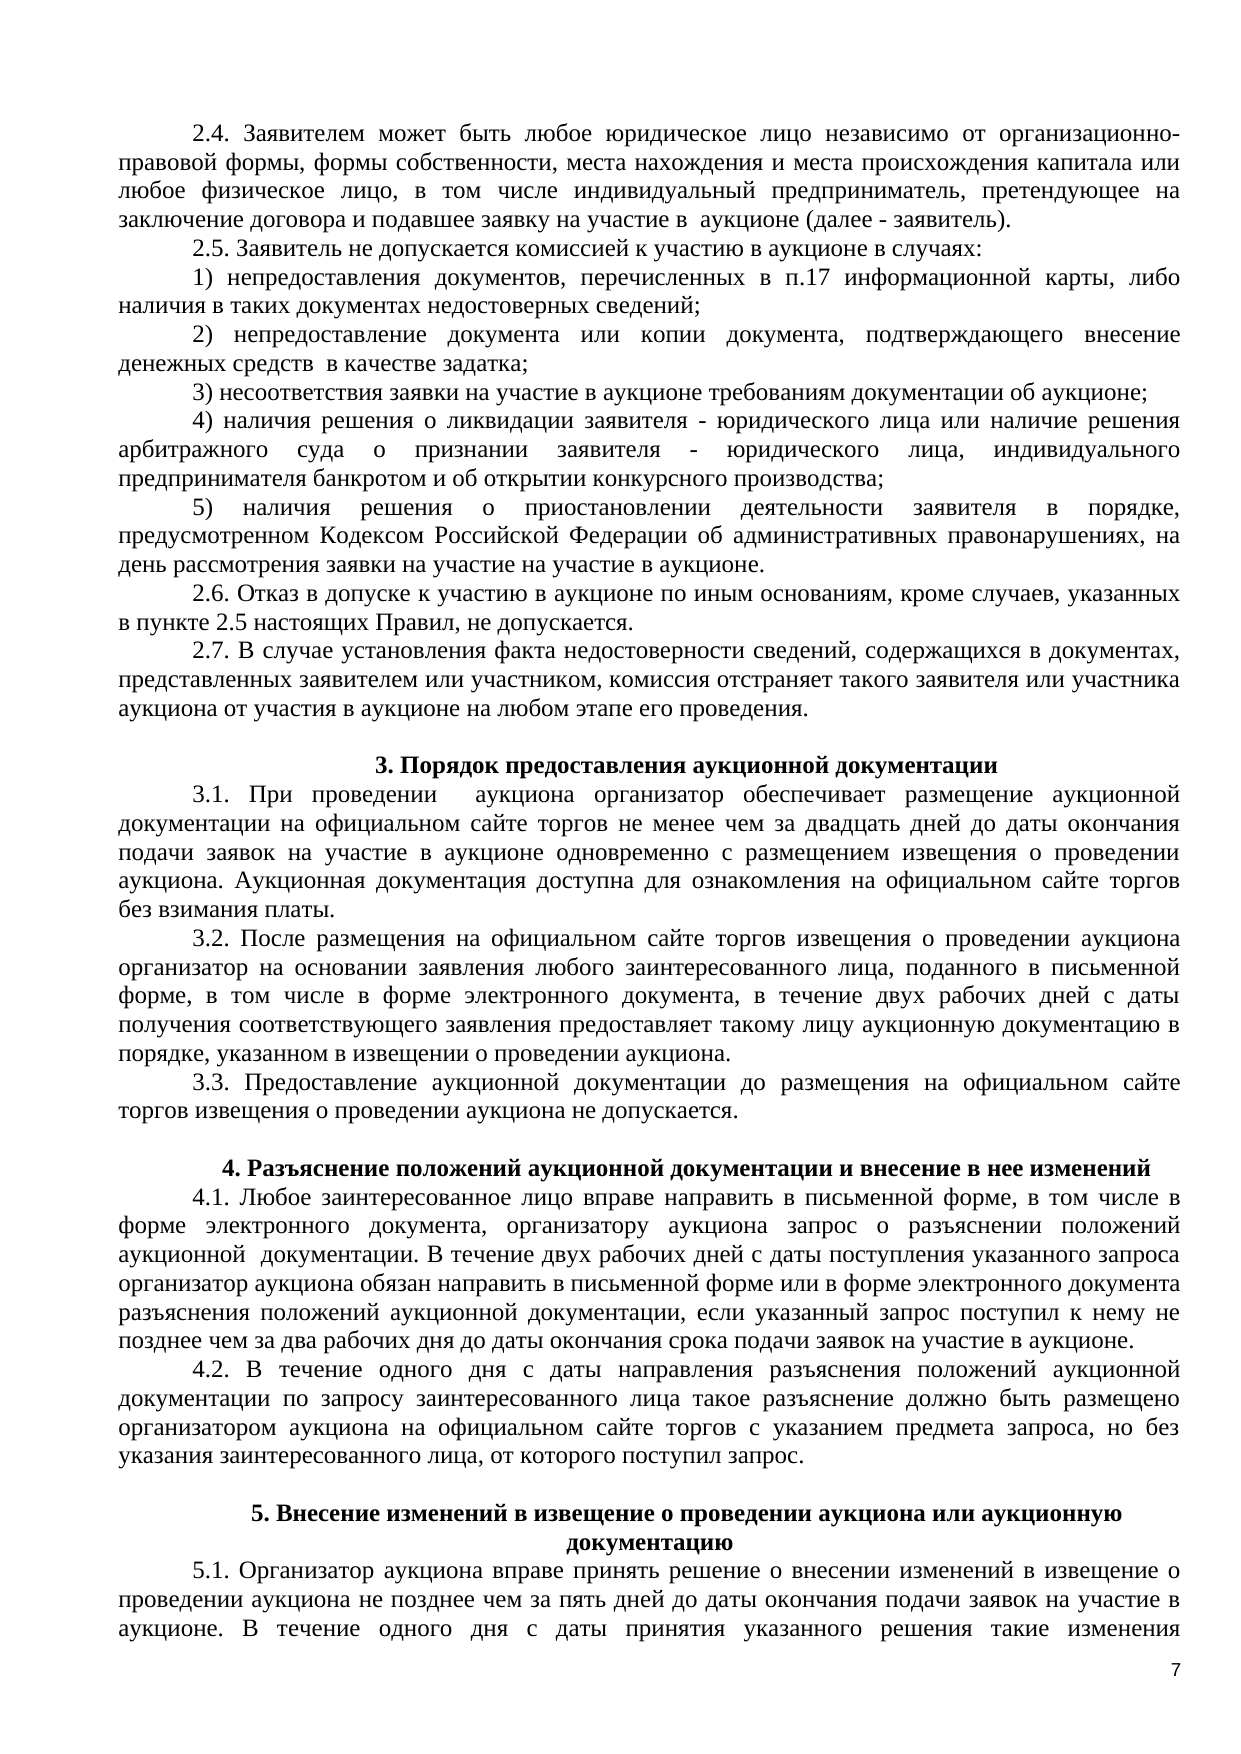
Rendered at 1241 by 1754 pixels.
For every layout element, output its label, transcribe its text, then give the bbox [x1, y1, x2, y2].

text 1) непредоставления документов, перечисленных в п.17 информационной карты, либо наличия в таких документах недостоверных сведений; [118, 262, 1181, 319]
text 4.2. В течение одного дня с даты направления разъяснения положений аукционной документации по запросу заинтересованного лица такое разъяснение должно быть размещено организатором аукциона на официальном сайте торгов с указанием предмета запроса, но без указания заинтересованного лица, от которого поступил запрос. [118, 1354, 1181, 1469]
text 4) наличия решения о ликвидации заявителя - юридического лица или наличие решения арбитражного суда о признании заявителя - юридического лица, индивидуального предпринимателя банкротом и об открытии конкурсного производства; [118, 406, 1181, 492]
text 3.3. Предоставление аукционной документации до размещения на официальном сайте торгов извещения о проведении аукциона не допускается. [118, 1067, 1181, 1124]
text 3. Порядок предоставления аукционной документации [118, 751, 1181, 779]
text 2.6. Отказ в допуске к участию в аукционе по иным основаниям, кроме случаев, указанных в пункте 2.5 настоящих Правил, не допускается. [118, 578, 1181, 636]
text 2) непредоставление документа или копии документа, подтверждающего внесение денежных средств в качестве задатка; [118, 319, 1181, 377]
text 2.7. В случае установления факта недостоверности сведений, содержащихся в документах, представленных заявителем или участником, комиссия отстраняет такого заявителя или участника аукциона от участия в аукционе на любом этапе его проведения. [118, 636, 1181, 722]
text 2.4. Заявителем может быть любое юридическое лицо независимо от организационно-правовой формы, формы собственности, места нахождения и места происхождения капитала или любое физическое лицо, в том числе индивидуальный предприниматель, претендующее на заключение договора и подавшее заявку на участие в аукционе (далее - заявитель). [118, 118, 1181, 233]
text 5. Внесение изменений в извещение о проведении аукциона или аукционную документацию [118, 1498, 1181, 1556]
text 3.2. После размещения на официальном сайте торгов извещения о проведении аукциона организатор на основании заявления любого заинтересованного лица, поданного в письменной форме, в том числе в форме электронного документа, в течение двух рабочих дней с даты получения соответствующего заявления предоставляет такому лицу аукционную документацию в порядке, указанном в извещении о проведении аукциона. [118, 923, 1181, 1067]
text 2.5. Заявитель не допускается комиссией к участию в аукционе в случаях: [118, 233, 1181, 262]
text 5) наличия решения о приостановлении деятельности заявителя в порядке, предусмотренном Кодексом Российской Федерации об административных правонарушениях, на день рассмотрения заявки на участие на участие в аукционе. [118, 492, 1181, 578]
text 4. Разъяснение положений аукционной документации и внесение в нее изменений [118, 1153, 1181, 1182]
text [118, 1556, 1181, 1642]
text 3.1. При проведении аукциона организатор обеспечивает размещение аукционной документации на официальном сайте торгов не менее чем за двадцать дней до даты окончания подачи заявок на участие в аукционе одновременно с размещением извещения о проведении аукциона. Аукционная документация доступна для ознакомления на официальном сайте торгов без взимания платы. [118, 779, 1181, 923]
text 4.1. Любое заинтересованное лицо вправе направить в письменной форме, в том числе в форме электронного документа, организатору аукциона запрос о разъяснении положений аукционной документации. В течение двух рабочих дней с даты поступления указанного запроса организатор аукциона обязан направить в письменной форме или в форме электронного документа разъяснения положений аукционной документации, если указанный запрос поступил к нему не позднее чем за два рабочих дня до даты окончания срока подачи заявок на участие в аукционе. [118, 1182, 1181, 1354]
text 3) несоответствия заявки на участие в аукционе требованиям документации об аукционе; [118, 377, 1181, 406]
